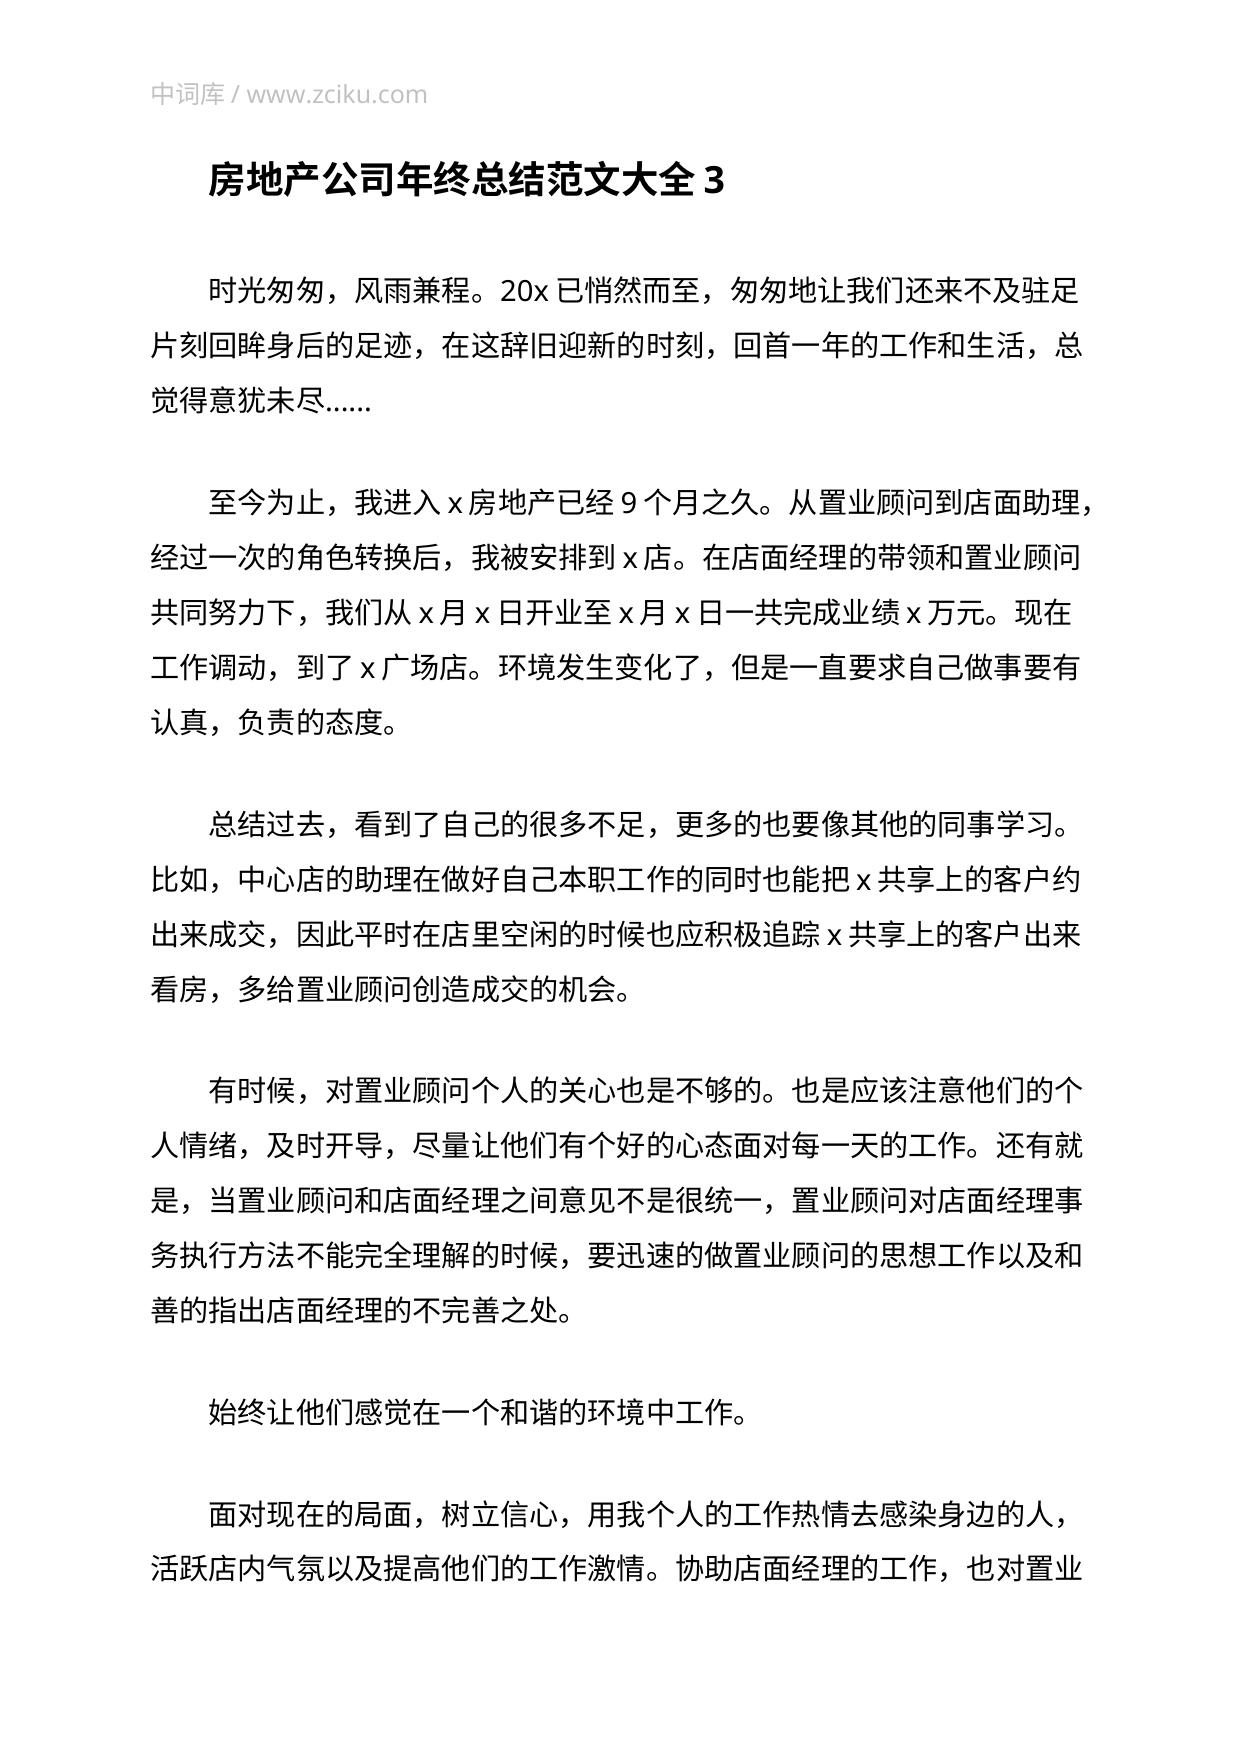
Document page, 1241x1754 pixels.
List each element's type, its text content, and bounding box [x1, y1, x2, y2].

text 始终让他们感觉在一个和谐的环境中工作。 [150, 1389, 1090, 1432]
text 有时候，对置业顾问个人的关心也是不够的。也是应该注意他们的个人情绪，及时开导，尽量让他们有个好的心态面对每一天的工作。还有就是，当置业顾问和店面经理之间意见不是很统一，置业顾问对店面经理事务执行方法不能完全理解的时候，要迅速的做置业顾问的思想工作以及和善的指出店面经理的不完善之处。 [150, 1068, 1090, 1330]
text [150, 1491, 1090, 1588]
text 时光匆匆，风雨兼程。20x已悄然而至，匆匆地让我们还来不及驻足片刻回眸身后的足迹，在这辞旧迎新的时刻，回首一年的工作和生活，总觉得意犹未尽...... [150, 268, 1090, 420]
text 房地产公司年终总结范文大全3 [150, 150, 1090, 204]
text 至今为止，我进入x房地产已经9个月之久。从置业顾问到店面助理，经过一次的角色转换后，我被安排到x店。在店面经理的带领和置业顾问共同努力下，我们从x月x日开业至x月x日一共完成业绩x万元。现在工作调动，到了x广场店。环境发生变化了，但是一直要求自己做事要有认真，负责的态度。 [150, 479, 1090, 742]
text 总结过去，看到了自己的很多不足，更多的也要像其他的同事学习。比如，中心店的助理在做好自己本职工作的同时也能把x共享上的客户约出来成交，因此平时在店里空闲的时候也应积极追踪x共享上的客户出来看房，多给置业顾问创造成交的机会。 [150, 801, 1090, 1008]
